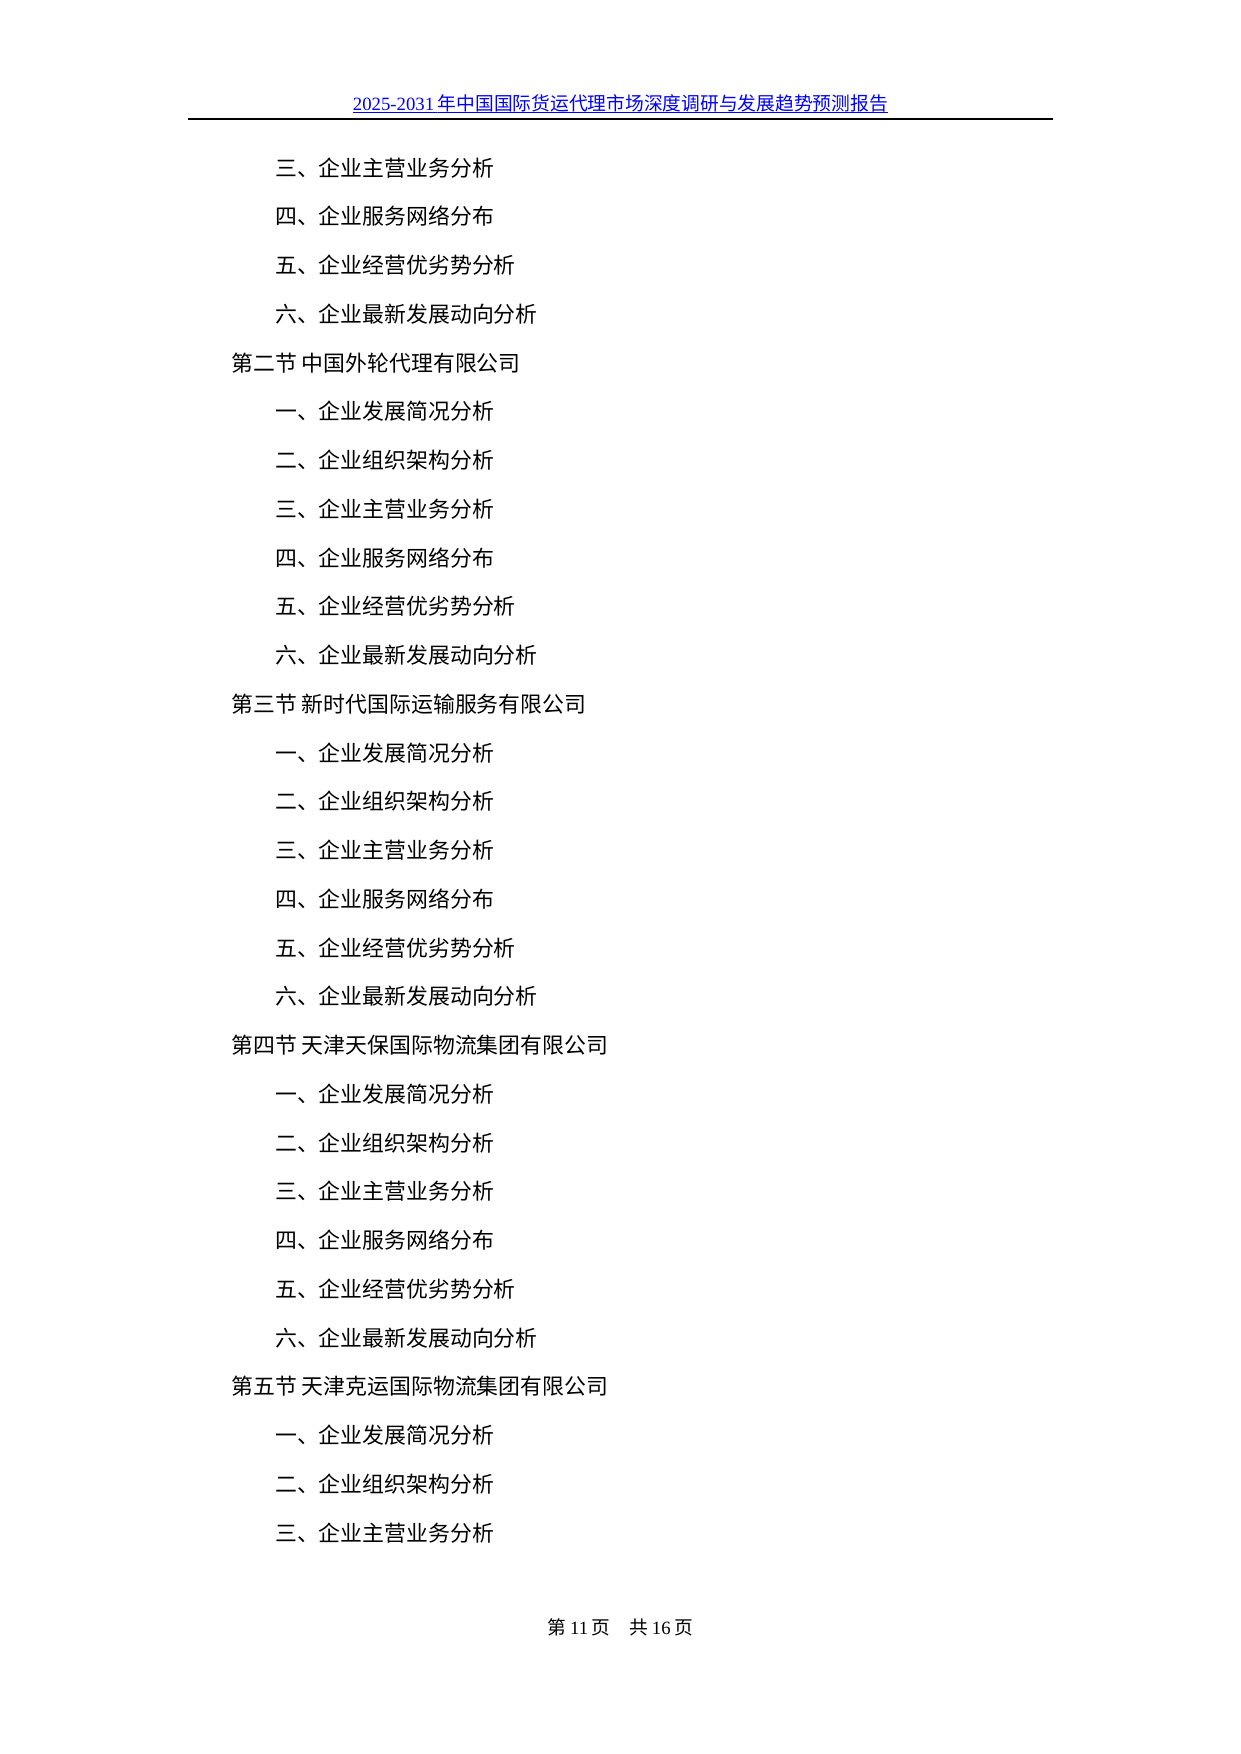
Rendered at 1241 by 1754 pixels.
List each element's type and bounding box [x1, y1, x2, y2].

text [187, 150, 1053, 1548]
